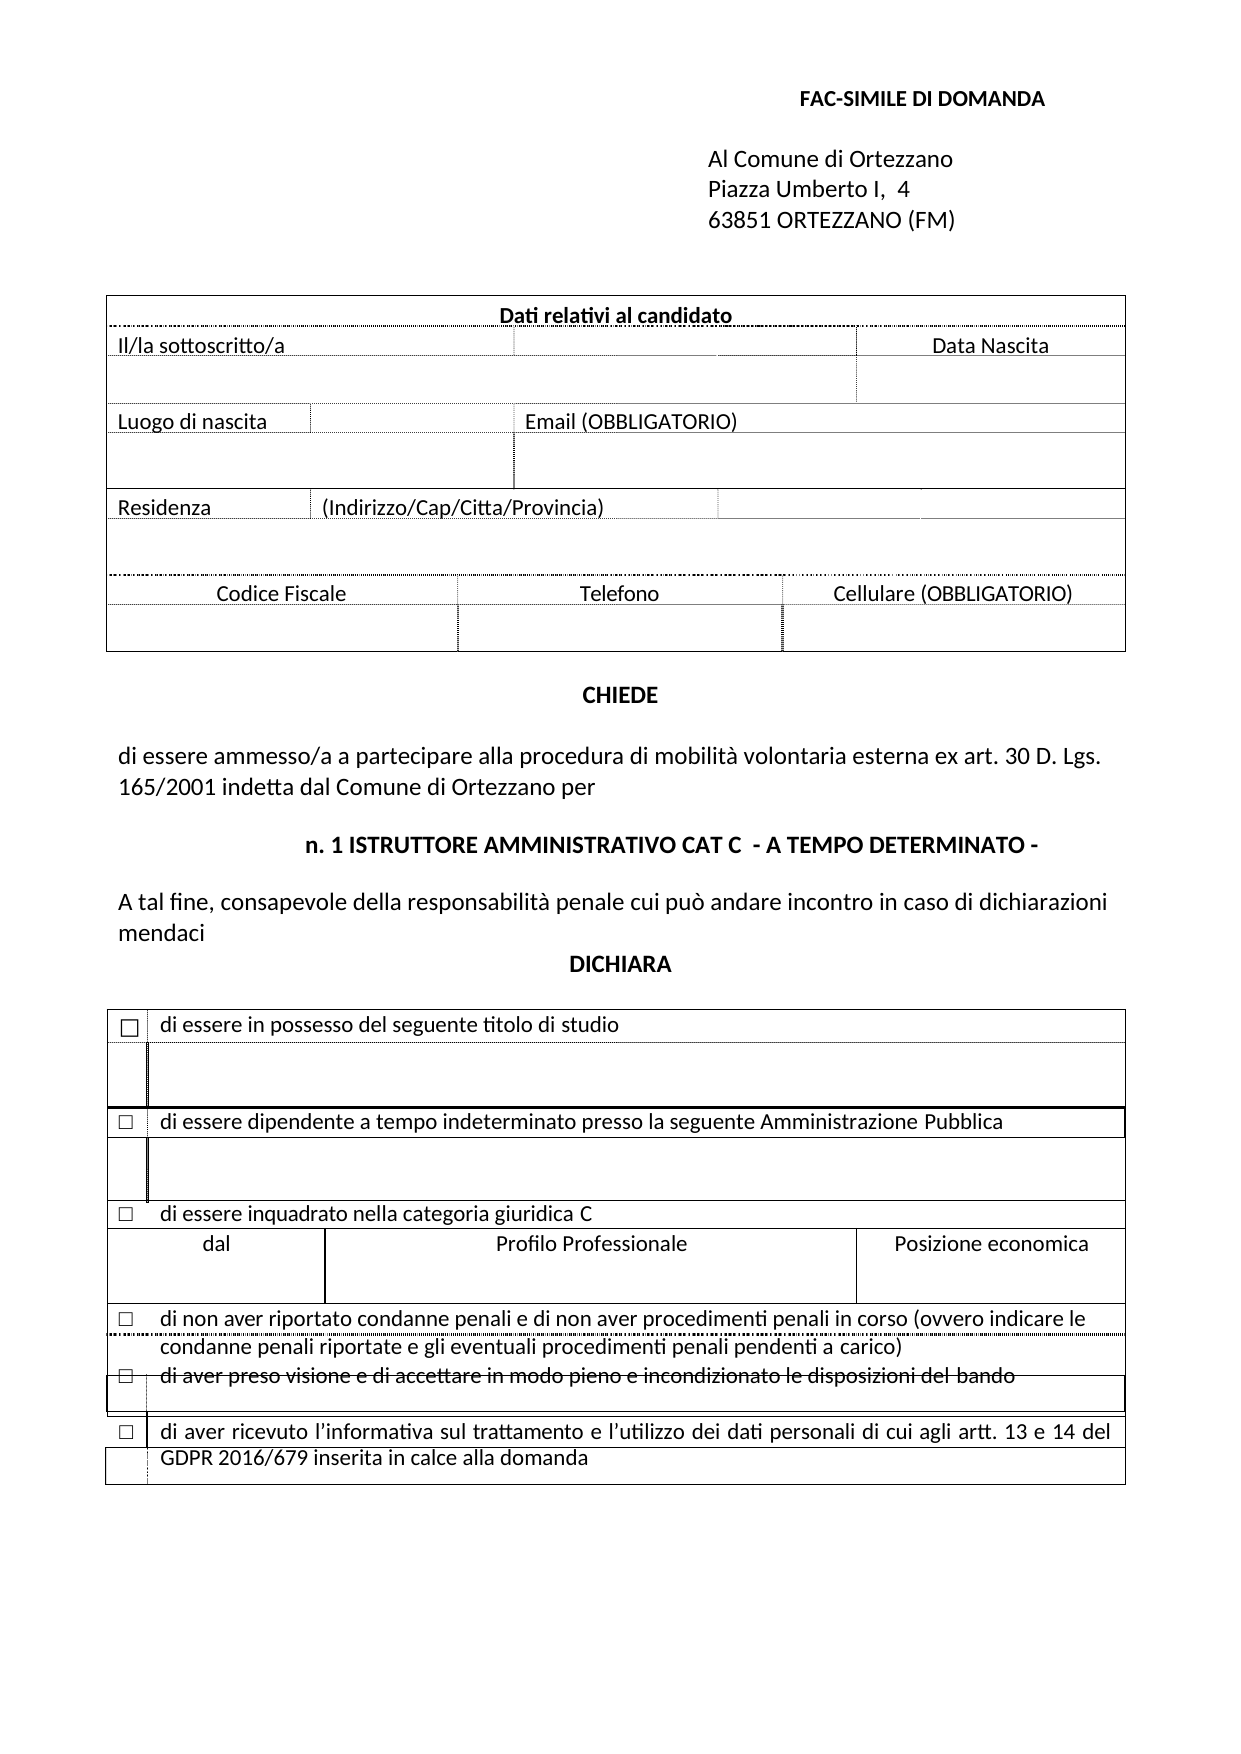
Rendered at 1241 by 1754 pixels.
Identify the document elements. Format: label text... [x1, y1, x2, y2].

table_cell □ di aver ricevuto l’informativa sul trattamento e l’utilizzo dei dati personali di cui agli artt. 13 e 14 del GDPR 2016/679 inserita in calce alla domanda [107, 1417, 1125, 1472]
table_cell Posizione economica [857, 1229, 1125, 1303]
picture [107, 489, 1125, 519]
subtitle CHIEDE [116, 679, 1125, 709]
table_cell □ di essere dipendente a tempo indeterminato presso la seguente Amministrazione Pubblica [108, 1108, 1125, 1200]
text di essere ammesso/a a partecipare alla procedura di mobilità volontaria esterna ex art. 30 D. Lgs. 165/2001 indetta dal Comune di Ortezzano per [118, 740, 1146, 801]
table_cell Profilo Professionale [326, 1229, 856, 1303]
table_cell □ di essere inquadrato nella categoria giuridica C [108, 1201, 1125, 1228]
subtitle DICHIARA [116, 948, 1125, 978]
text Piazza Umberto I, 4 [708, 173, 966, 204]
picture [106, 1448, 1125, 1484]
text A tal fine, consapevole della responsabilità penale cui può andare incontro in caso di dichiarazioni mendaci [118, 886, 1146, 947]
text 63851 ORTEZZANO (FM) [708, 204, 1146, 234]
table_header □ di essere in possesso del seguente titolo di studio [108, 1010, 1125, 1106]
picture [107, 325, 1125, 488]
picture [107, 574, 1125, 650]
text Al Comune di Ortezzano [708, 143, 966, 173]
text FAC-SIMILE DI DOMANDA [96, 84, 1045, 112]
text n. 1 ISTRUTTORE AMMINISTRATIVO CAT C - A TEMPO DETERMINATO - [305, 829, 1146, 859]
table_cell dal [108, 1229, 324, 1303]
table_cell di non aver riportato condanne penali e di non aver procedimenti penali in corso (ovvero indicare le condanne penali riportate e gli eventuali procedimenti penali pendenti a carico) di aver preso visione e di accettare in modo pieno e incondizionato le disposizioni del bando [108, 1304, 1125, 1416]
